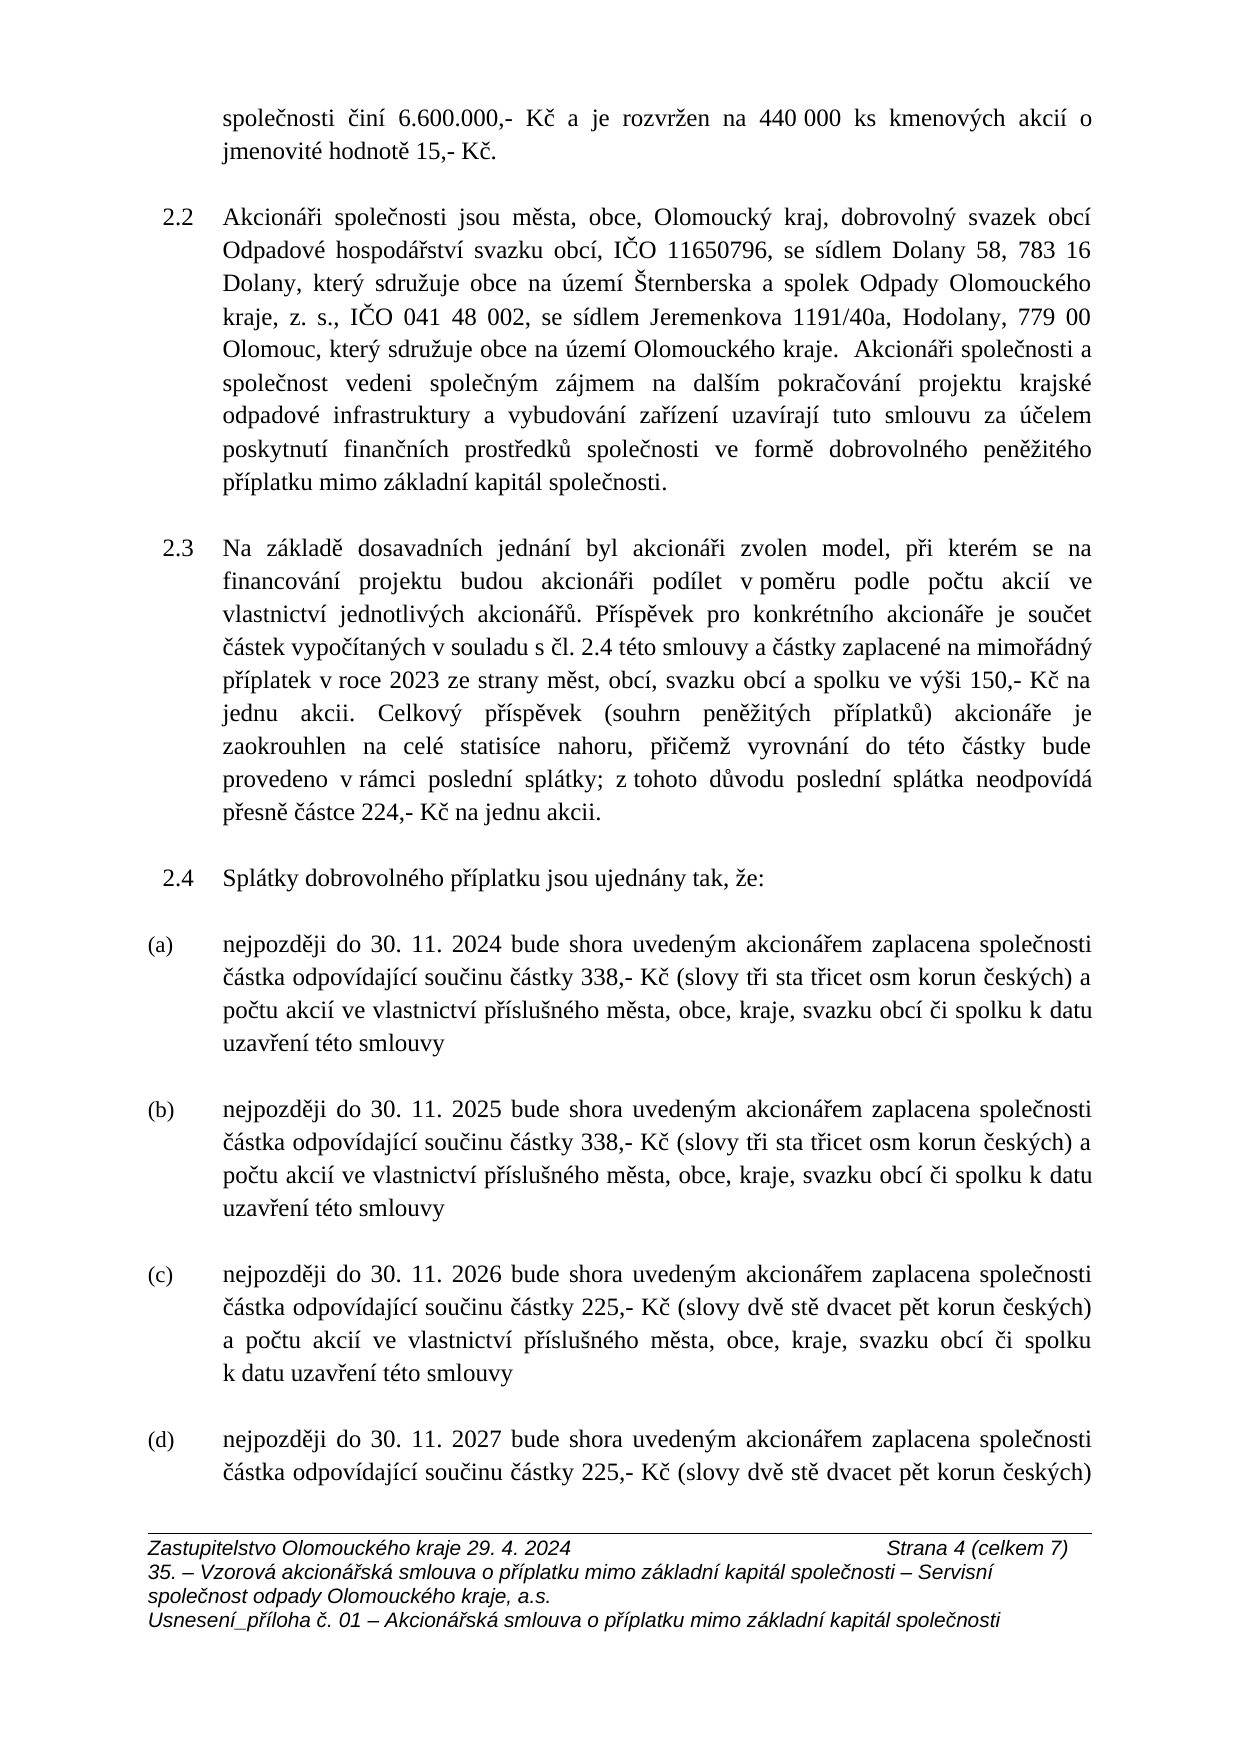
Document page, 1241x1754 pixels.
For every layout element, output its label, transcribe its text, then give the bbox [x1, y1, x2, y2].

list nejpozději do 30. 11. 2025 bude shora uvedeným akcionářem zaplacena společnosti částka odpovídající součinu částky 338,- Kč (slovy tři sta třicet osm korun českých) a počtu akcií ve vlastnictví příslušného města, obce, kraje, svazku obcí či spolku k datu uzavření této smlouvy [148, 1094, 1092, 1222]
list nejpozději do 30. 11. 2024 bude shora uvedeným akcionářem zaplacena společnosti částka odpovídající součinu částky 338,- Kč (slovy tři sta třicet osm korun českých) a počtu akcií ve vlastnictví příslušného města, obce, kraje, svazku obcí či spolku k datu uzavření této smlouvy [148, 929, 1092, 1057]
list nejpozději do 30. 11. 2026 bude shora uvedeným akcionářem zaplacena společnosti částka odpovídající součinu částky 225,- Kč (slovy dvě stě dvacet pět korun českých) a počtu akcií ve vlastnictví příslušného města, obce, kraje, svazku obcí či spolku k datu uzavření této smlouvy [148, 1259, 1092, 1387]
list Splátky dobrovolného příplatku jsou ujednány tak, že: [162, 863, 1092, 892]
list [162, 103, 1092, 165]
list Na základě dosavadních jednání byl akcionáři zvolen model, při kterém se na financování projektu budou akcionáři podílet v poměru podle počtu akcií ve vlastnictví jednotlivých akcionářů. Příspěvek pro konkrétního akcionáře je součet částek vypočítaných v souladu s čl. 2.4 této smlouvy a částky zaplacené na mimořádný příplatek v roce 2023 ze strany měst, obcí, svazku obcí a spolku ve výši 150,- Kč na jednu akcii. Celkový příspěvek (souhrn peněžitých příplatků) akcionáře je zaokrouhlen na celé statisíce nahoru, přičemž vyrovnání do této částky bude provedeno v rámci poslední splátky; z tohoto důvodu poslední splátka neodpovídá přesně částce 224,- Kč na jednu akcii. [162, 533, 1092, 826]
list Akcionáři společnosti jsou města, obce, Olomoucký kraj, dobrovolný svazek obcí Odpadové hospodářství svazku obcí, IČO 11650796, se sídlem Dolany 58, 783 16 Dolany, který sdružuje obce na území Šternberska a spolek Odpady Olomouckého kraje, z. s., IČO 041 48 002, se sídlem Jeremenkova 1191/40a, Hodolany, 779 00 Olomouc, který sdružuje obce na území Olomouckého kraje. Akcionáři společnosti a společnost vedeni společným zájmem na dalším pokračování projektu krajské odpadové infrastruktury a vybudování zařízení uzavírají tuto smlouvu za účelem poskytnutí finančních prostředků společnosti ve formě dobrovolného peněžitého příplatku mimo základní kapitál společnosti. [162, 202, 1092, 495]
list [148, 1424, 1092, 1486]
